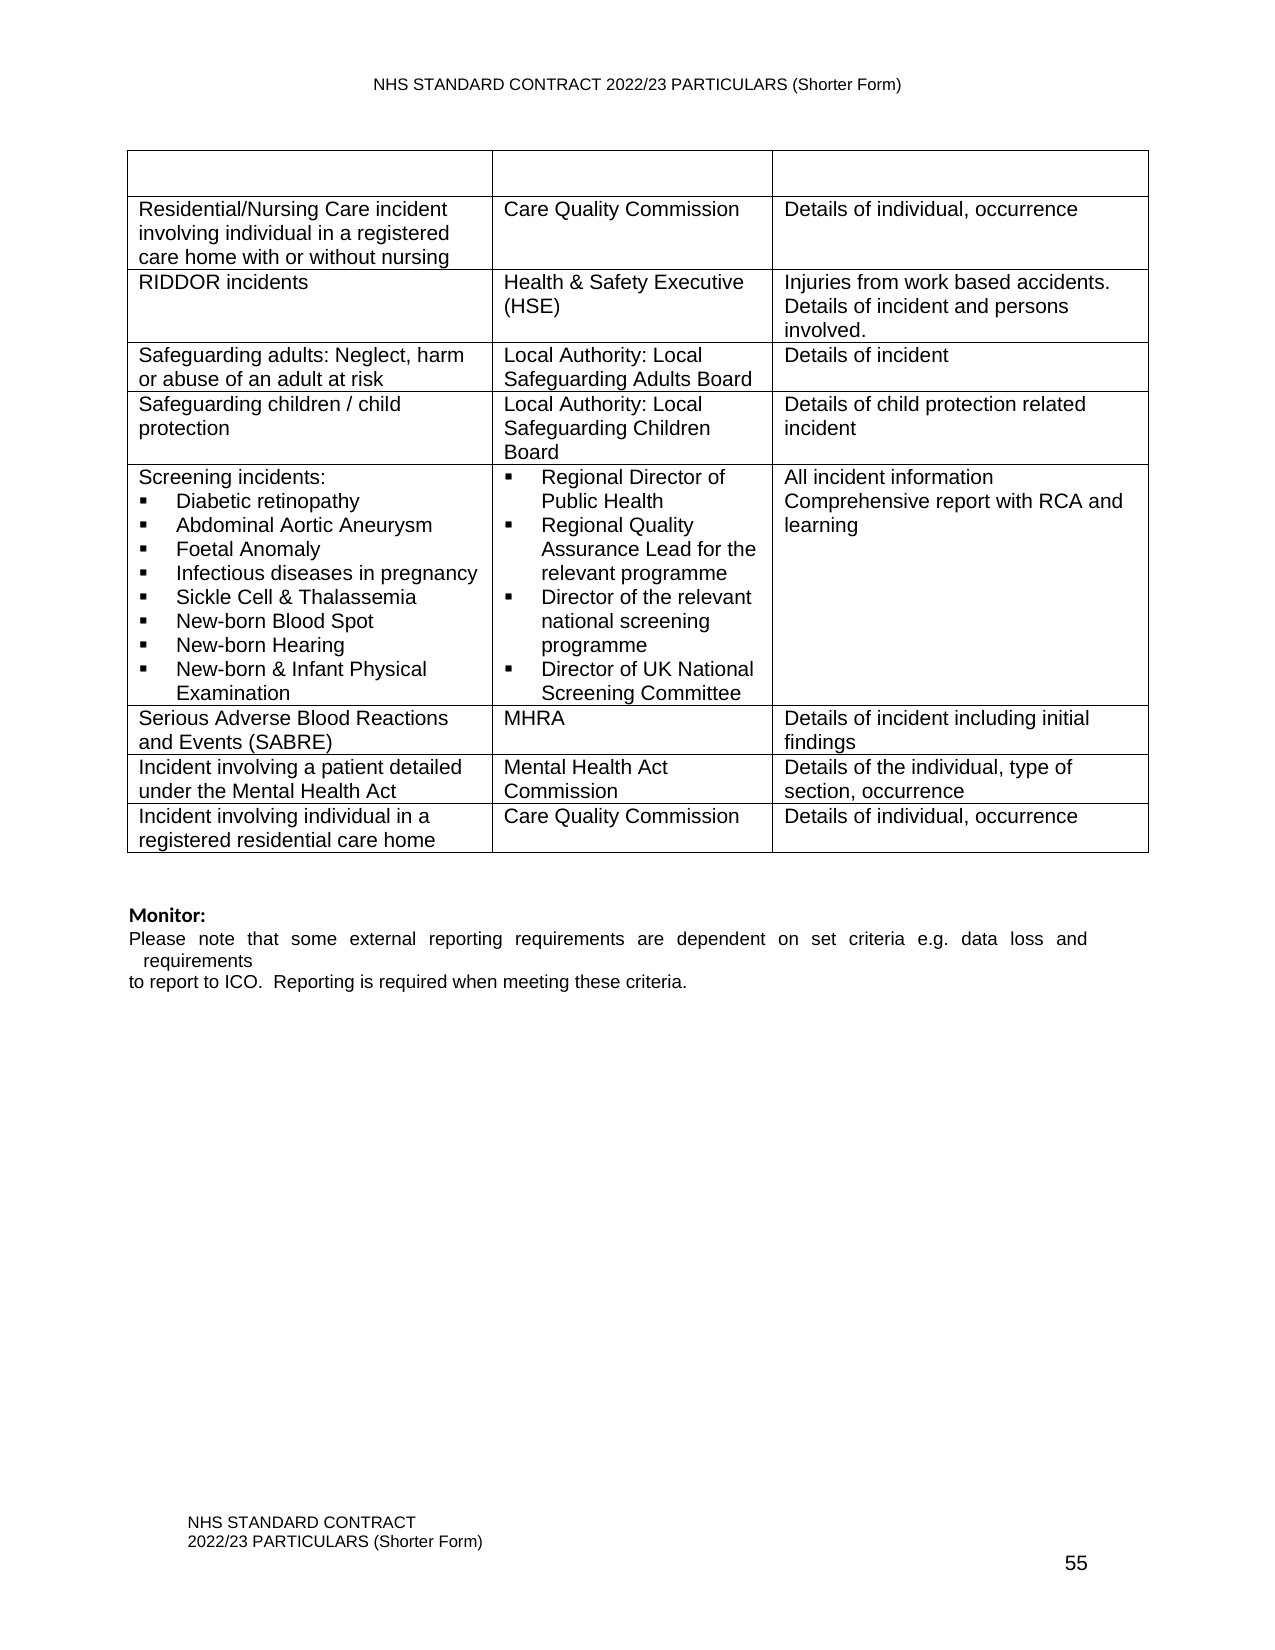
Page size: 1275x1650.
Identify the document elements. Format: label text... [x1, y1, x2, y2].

table_cell Safeguarding adults: Neglect, harm or abuse of an adult at risk [128, 343, 492, 391]
table_cell Care Quality Commission [493, 197, 772, 269]
table_cell Details of incident [773, 343, 1148, 391]
text to report to ICO. Reporting is required when meeting these criteria. [128, 971, 1087, 993]
table_cell Screening incidents: Diabetic retinopathy Abdominal Aortic Aneurysm Foetal Anomaly Infectious diseases in pregnancy Sickle Cell & Thalassemia New-born Blood Spot New-born Hearing New-born & Infant Physical Examination [128, 465, 492, 705]
table_cell Details of the individual, type of section, occurrence [773, 755, 1148, 803]
table_cell Details of individual, occurrence [773, 197, 1148, 269]
table_cell All incident information Comprehensive report with RCA and learning [773, 465, 1148, 705]
table_cell Regional Director of Public Health Regional Quality Assurance Lead for the relevant programme Director of the relevant national screening programme Director of UK National Screening Committee [493, 465, 772, 705]
table_cell Incident involving individual in a registered residential care home [128, 804, 492, 852]
table_cell Serious Adverse Blood Reactions and Events (SABRE) [128, 706, 492, 754]
table_cell Details of incident including initial findings [773, 706, 1148, 754]
table_cell Local Authority: Local Safeguarding Adults Board [493, 343, 772, 391]
table_cell Residential/Nursing Care incident involving individual in a registered care home with or without nursing [128, 197, 492, 269]
table_cell Details of individual, occurrence [773, 804, 1148, 852]
table_cell Health & Safety Executive (HSE) [493, 270, 772, 342]
text Monitor: [128, 902, 1087, 928]
table_cell Incident involving a patient detailed under the Mental Health Act [128, 755, 492, 803]
table_cell RIDDOR incidents [128, 270, 492, 342]
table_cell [493, 151, 772, 196]
table_cell Injuries from work based accidents. Details of incident and persons involved. [773, 270, 1148, 342]
table_cell Safeguarding children / child protection [128, 392, 492, 463]
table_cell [128, 151, 492, 196]
table_cell Local Authority: Local Safeguarding Children Board [493, 392, 772, 463]
text Please note that some external reporting requirements are dependent on set criteria e.g. data loss and requirements [128, 928, 1087, 971]
table_cell MHRA [493, 706, 772, 754]
table_cell Mental Health Act Commission [493, 755, 772, 803]
table_cell Care Quality Commission [493, 804, 772, 852]
table_cell Details of child protection related incident [773, 392, 1148, 463]
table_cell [773, 151, 1148, 196]
